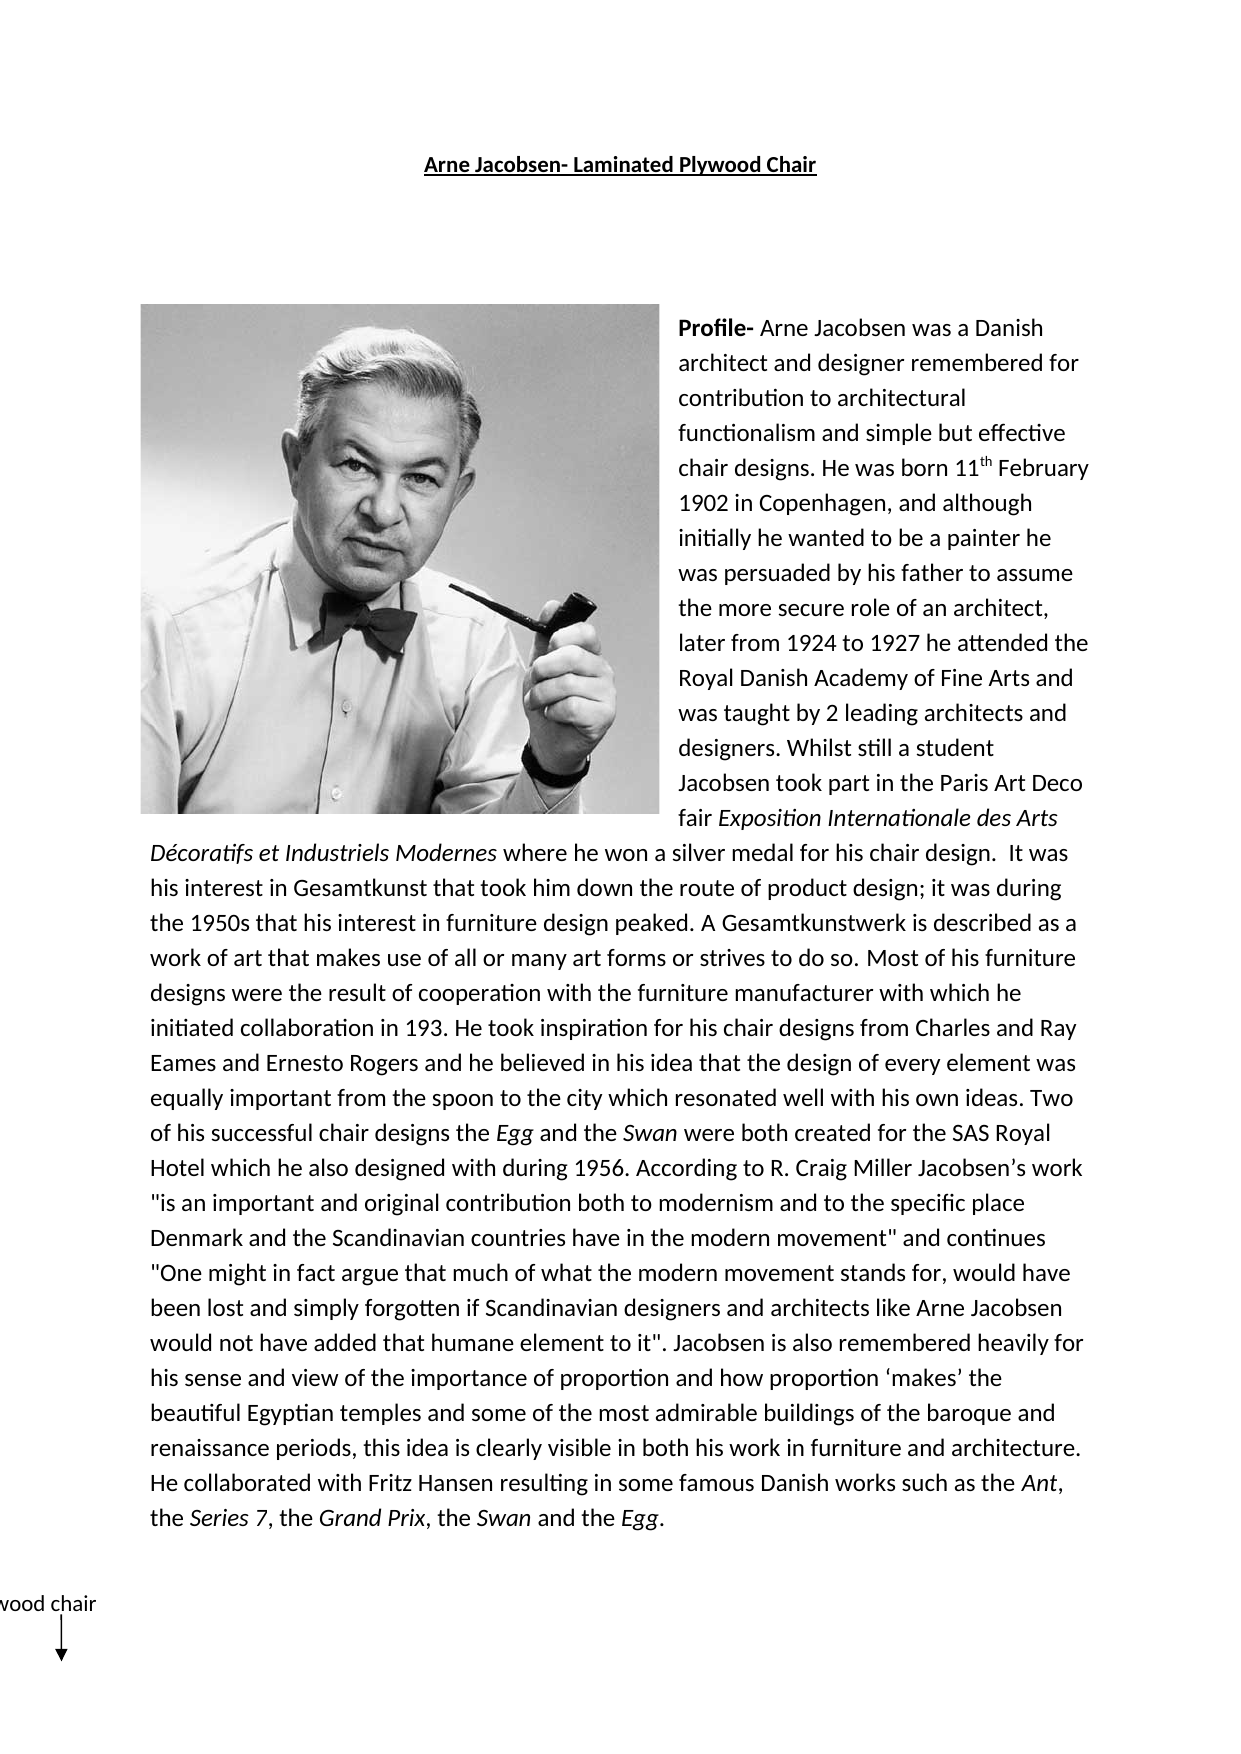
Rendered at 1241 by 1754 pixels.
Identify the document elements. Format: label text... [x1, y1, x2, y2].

picture [140, 304, 660, 814]
text Profile- Arne Jacobsen was a Danish architect and designer remembered for contribution to architectural functionalism and simple but effective chair designs. He was born 11th February 1902 in Copenhagen, and although initially he wanted to be a painter he was persuaded by his father to assume the more secure role of an architect, later from 1924 to 1927 he attended the Royal Danish Academy of Fine Arts and was taught by 2 leading architects and designers. Whilst still a student Jacobsen took part in the Paris Art Deco fair Exposition Internationale des Arts Décoratifs et Industriels Modernes where he won a silver medal for his chair design. It was his interest in Gesamtkunst that took him down the route of product design; it was during the 1950s that his interest in furniture design peaked. A Gesamtkunstwerk is described as a work of art that makes use of all or many art forms or strives to do so. Most of his furniture designs were the result of cooperation with the furniture manufacturer with which he initiated collaboration in 193. He took inspiration for his chair designs from Charles and Ray Eames and Ernesto Rogers and he believed in his idea that the design of every element was equally important from the spoon to the city which resonated well with his own ideas. Two of his successful chair designs the Egg and the Swan were both created for the SAS Royal Hotel which he also designed with during 1956. According to R. Craig Miller Jacobsen’s work "is an important and original contribution both to modernism and to the specific place Denmark and the Scandinavian countries have in the modern movement" and continues "One might in fact argue that much of what the modern movement stands for, would have been lost and simply forgotten if Scandinavian designers and architects like Arne Jacobsen would not have added that humane element to it". Jacobsen is also remembered heavily for his sense and view of the importance of proportion and how proportion ‘makes’ the beautiful Egyptian temples and some of the most admirable buildings of the baroque and renaissance periods, this idea is clearly visible in both his work in furniture and architecture. He collaborated with Fritz Hansen resulting in some famous Danish works such as the Ant, the Series 7, the Grand Prix, the Swan and the Egg. [150, 312, 1090, 1532]
text Arne Jacobsen- Laminated Plywood Chair [150, 150, 1090, 178]
